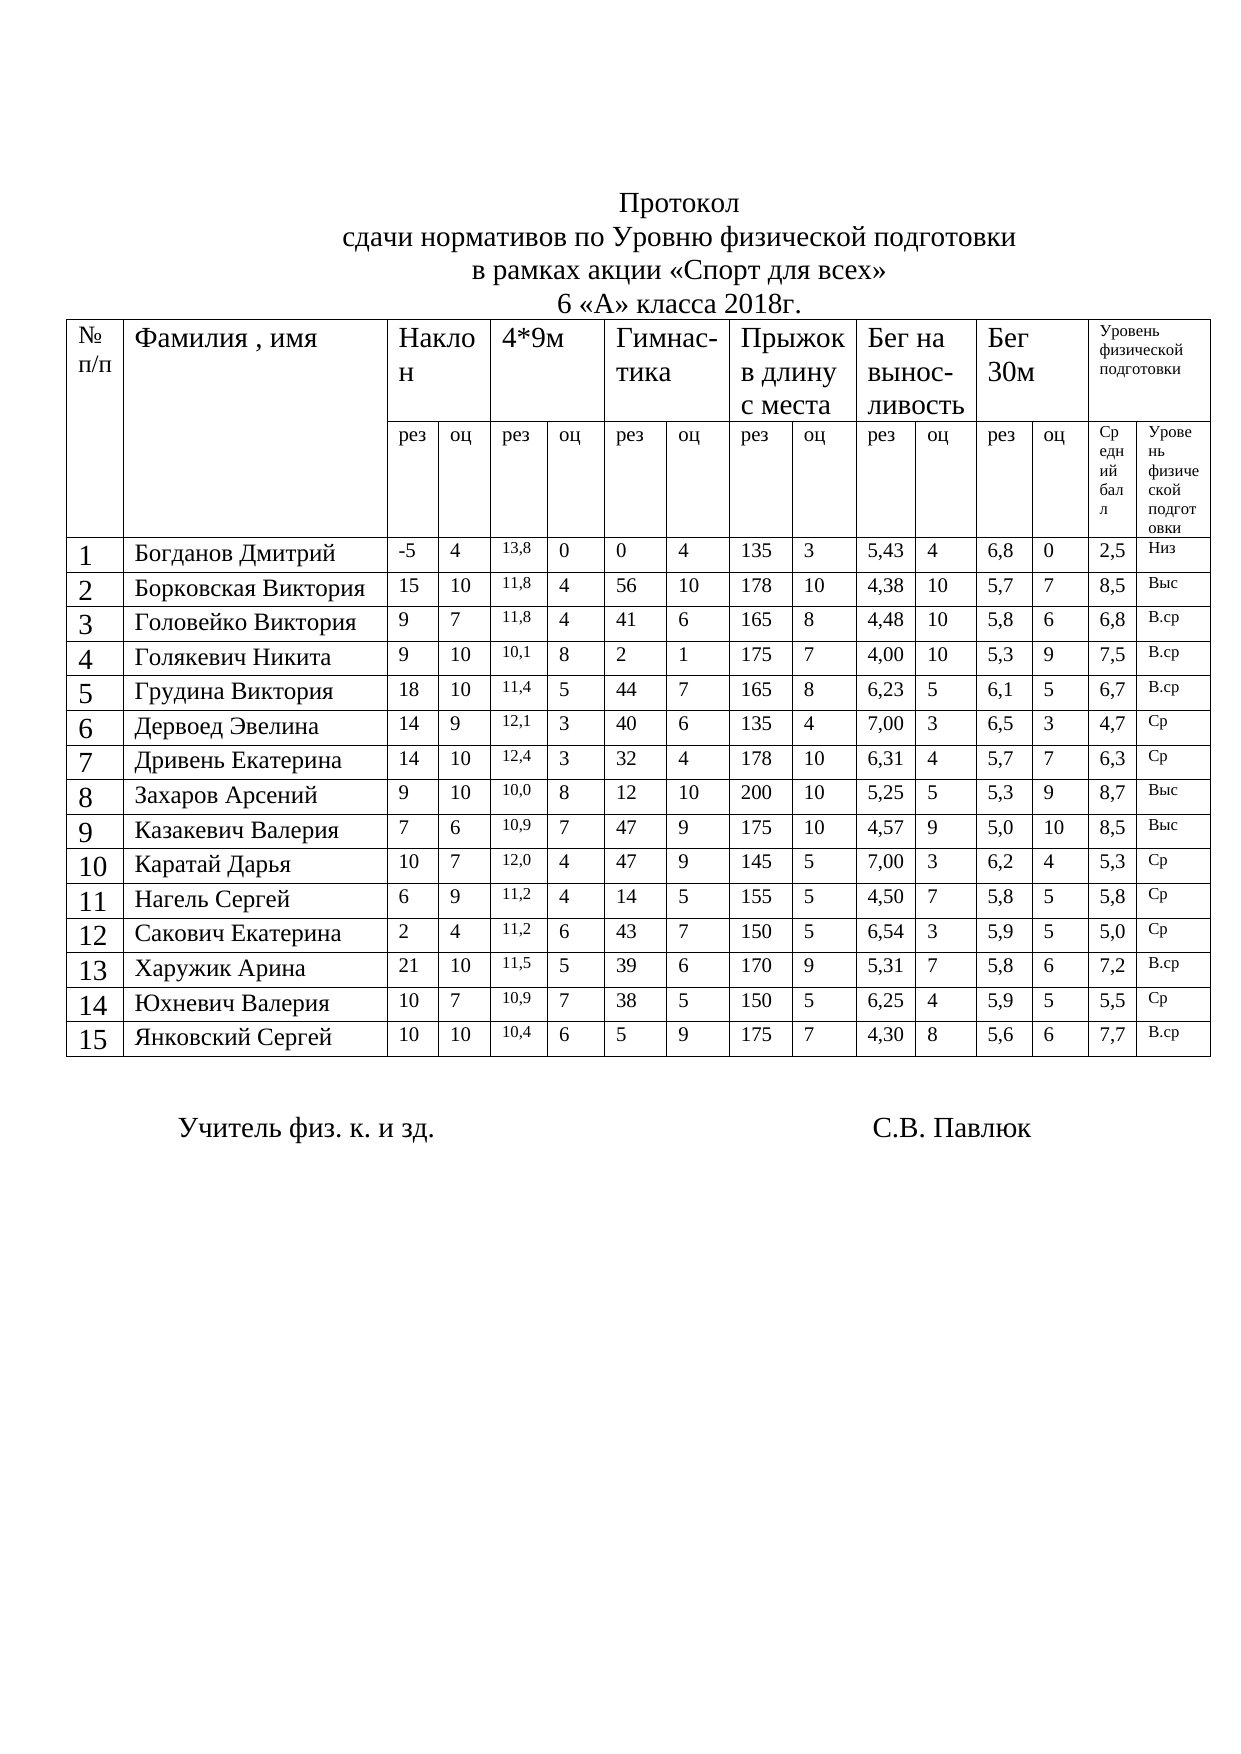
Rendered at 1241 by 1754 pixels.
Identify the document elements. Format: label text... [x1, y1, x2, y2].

table_cell 5,31 [857, 953, 915, 987]
table_cell 10,4 [491, 1022, 547, 1056]
table_cell 41 [605, 607, 666, 641]
table_cell 9 [388, 780, 438, 814]
table_header Прыжок в длину с места [730, 320, 856, 421]
table_cell 5,3 [977, 780, 1032, 814]
table_cell 3 [1033, 711, 1088, 744]
table_cell В.ср [1137, 607, 1210, 641]
table_cell 10 [1033, 815, 1088, 848]
table_cell 7,2 [1089, 953, 1136, 987]
table_cell 7 [667, 676, 729, 710]
table_cell 3 [548, 711, 604, 744]
table_cell Головейко Виктория [124, 607, 387, 641]
table_cell 7 [439, 849, 490, 883]
table_cell 2 [605, 642, 666, 675]
table_cell 10 [388, 988, 438, 1021]
table_cell 15 [67, 1022, 123, 1056]
table_cell 5 [793, 884, 856, 917]
table_cell 7 [667, 919, 729, 952]
table_cell Дервоед Эвелина [124, 711, 387, 744]
table_cell 8 [916, 1022, 976, 1056]
table_cell 5 [1033, 988, 1088, 1021]
table_cell 43 [605, 919, 666, 952]
table_cell 3 [548, 746, 604, 779]
table_cell 7,7 [1089, 1022, 1136, 1056]
table_cell 4,30 [857, 1022, 915, 1056]
table_cell Дривень Екатерина [124, 746, 387, 779]
table_cell 5,9 [977, 988, 1032, 1021]
table_cell 150 [730, 919, 792, 952]
table_cell Харужик Арина [124, 953, 387, 987]
table_cell рез [730, 422, 792, 537]
table_cell 10,0 [491, 780, 547, 814]
table_cell 1 [667, 642, 729, 675]
table_cell 6,8 [1089, 607, 1136, 641]
table_cell 4 [439, 919, 490, 952]
table_cell 5 [793, 988, 856, 1021]
table_cell Борковская Виктория [124, 573, 387, 606]
table_cell рез [605, 422, 666, 537]
table_cell 7 [793, 1022, 856, 1056]
table_cell 5 [67, 676, 123, 710]
table_cell 5 [793, 849, 856, 883]
table_cell Выс [1137, 815, 1210, 848]
table_cell 12 [605, 780, 666, 814]
table_cell 0 [548, 538, 604, 572]
table_cell 150 [730, 988, 792, 1021]
table_cell 5,0 [1089, 919, 1136, 952]
table_cell 4 [548, 849, 604, 883]
table_cell 155 [730, 884, 792, 917]
table_cell 10 [793, 573, 856, 606]
table_cell 7 [439, 988, 490, 1021]
table_cell 5 [605, 1022, 666, 1056]
table_cell 12 [67, 919, 123, 952]
table_cell 21 [388, 953, 438, 987]
table_cell 5,8 [977, 607, 1032, 641]
table_cell Выс [1137, 573, 1210, 606]
table_cell 14 [388, 711, 438, 744]
table_cell Выс [1137, 780, 1210, 814]
table_cell 3 [916, 849, 976, 883]
table_header 4*9м [491, 320, 604, 421]
table_cell 13,8 [491, 538, 547, 572]
table_cell 178 [730, 573, 792, 606]
table_cell 3 [793, 538, 856, 572]
table_cell 10 [793, 746, 856, 779]
table_cell Ср [1137, 988, 1210, 1021]
table_cell 10 [67, 849, 123, 883]
table_header Наклон [388, 320, 490, 421]
table_cell 10 [916, 642, 976, 675]
table_header Бег 30м [977, 320, 1088, 421]
table_cell Янковский Сергей [124, 1022, 387, 1056]
table_cell 2 [388, 919, 438, 952]
table_cell 6 [667, 711, 729, 744]
table_cell 10 [793, 780, 856, 814]
table_cell 7 [439, 607, 490, 641]
table_cell 7 [916, 953, 976, 987]
table_header Уровень физической подготовки [1089, 320, 1210, 421]
table_cell 5 [1033, 676, 1088, 710]
table_cell 3 [916, 711, 976, 744]
table_cell 12,1 [491, 711, 547, 744]
table_cell 2 [67, 573, 123, 606]
table_cell 5,7 [977, 746, 1032, 779]
table_cell оц [439, 422, 490, 537]
table_header Фамилия , имя [124, 320, 387, 537]
table_cell 5,43 [857, 538, 915, 572]
table_cell 4,38 [857, 573, 915, 606]
table_cell 11,5 [491, 953, 547, 987]
table_cell оц [548, 422, 604, 537]
table_cell 47 [605, 815, 666, 848]
table_cell Уровень физической подготовки [1137, 422, 1210, 537]
table_cell 5,7 [977, 573, 1032, 606]
table_cell 11 [67, 884, 123, 917]
table_cell 32 [605, 746, 666, 779]
table_cell 6,3 [1089, 746, 1136, 779]
table_header Гимнас- тика [605, 320, 729, 421]
table_cell -5 [388, 538, 438, 572]
table_cell 4 [548, 884, 604, 917]
table_cell Нагель Сергей [124, 884, 387, 917]
table_cell 7 [793, 642, 856, 675]
table_cell 4 [667, 746, 729, 779]
table_cell 5,25 [857, 780, 915, 814]
table_cell 6 [67, 711, 123, 744]
table_cell Казакевич Валерия [124, 815, 387, 848]
table_cell 9 [667, 849, 729, 883]
table_cell Ср [1137, 849, 1210, 883]
table_cell 9 [388, 642, 438, 675]
table_cell Голякевич Никита [124, 642, 387, 675]
table_cell 40 [605, 711, 666, 744]
table_cell 7 [1033, 746, 1088, 779]
table_header Бег на вынос-ливость [857, 320, 976, 421]
table_cell 200 [730, 780, 792, 814]
table_cell 6,23 [857, 676, 915, 710]
table_cell 6 [667, 607, 729, 641]
table_cell 6,7 [1089, 676, 1136, 710]
table_cell 9 [439, 884, 490, 917]
table_cell рез [388, 422, 438, 537]
table_cell 11,4 [491, 676, 547, 710]
table_cell оц [667, 422, 729, 537]
table_cell 2,5 [1089, 538, 1136, 572]
table_cell Юхневич Валерия [124, 988, 387, 1021]
table_cell 4 [439, 538, 490, 572]
table_cell 44 [605, 676, 666, 710]
table_cell 5 [916, 780, 976, 814]
table_cell 5 [667, 884, 729, 917]
table_cell Средний балл [1089, 422, 1136, 537]
table_cell 10 [793, 815, 856, 848]
table_cell 6,31 [857, 746, 915, 779]
table_cell 5 [916, 676, 976, 710]
table_cell 14 [605, 884, 666, 917]
table_cell 6 [439, 815, 490, 848]
table_cell 7 [1033, 573, 1088, 606]
table_cell 5 [1033, 884, 1088, 917]
table_cell 10,9 [491, 988, 547, 1021]
table_cell 9 [388, 607, 438, 641]
table_cell Сакович Екатерина [124, 919, 387, 952]
table_cell 5 [1033, 919, 1088, 952]
table_cell 10 [439, 953, 490, 987]
table_cell 9 [1033, 780, 1088, 814]
table_cell 10 [388, 849, 438, 883]
table_cell 11,8 [491, 573, 547, 606]
table_cell 5 [667, 988, 729, 1021]
table_cell 10 [916, 607, 976, 641]
table_cell 0 [1033, 538, 1088, 572]
table_cell 4,50 [857, 884, 915, 917]
table_cell 56 [605, 573, 666, 606]
table_cell 4 [1033, 849, 1088, 883]
table_cell 7,00 [857, 849, 915, 883]
table_cell 47 [605, 849, 666, 883]
table_cell 7 [916, 884, 976, 917]
table_cell 7 [548, 815, 604, 848]
table_cell 5,3 [1089, 849, 1136, 883]
text сдачи нормативов по Уровню физической подготовки [177, 219, 1181, 252]
table_cell оц [916, 422, 976, 537]
table_cell 8 [548, 642, 604, 675]
table_cell 5 [548, 676, 604, 710]
table_cell оц [793, 422, 856, 537]
table_cell 3 [916, 919, 976, 952]
table_cell 4,48 [857, 607, 915, 641]
table_cell 6,8 [977, 538, 1032, 572]
text Протокол [177, 185, 1181, 219]
table_cell 6 [548, 1022, 604, 1056]
table_cell 8,5 [1089, 573, 1136, 606]
table_cell 3 [67, 607, 123, 641]
table_cell 11,8 [491, 607, 547, 641]
table_cell 11,2 [491, 884, 547, 917]
table_cell 5,8 [977, 884, 1032, 917]
table_cell 10 [439, 1022, 490, 1056]
table_cell 4 [916, 746, 976, 779]
table_cell рез [857, 422, 915, 537]
table_cell 7 [67, 746, 123, 779]
table_cell 6 [667, 953, 729, 987]
table_cell Низ [1137, 538, 1210, 572]
table_cell 10 [439, 780, 490, 814]
table_cell 8 [793, 607, 856, 641]
table_cell 4 [548, 607, 604, 641]
text в рамках акции «Спорт для всех» [177, 252, 1181, 286]
table_cell 7 [548, 988, 604, 1021]
table_cell 145 [730, 849, 792, 883]
table_cell 13 [67, 953, 123, 987]
table_cell 10,9 [491, 815, 547, 848]
table_cell 6 [1033, 1022, 1088, 1056]
table_cell Грудина Виктория [124, 676, 387, 710]
table_cell Ср [1137, 919, 1210, 952]
table_cell рез [977, 422, 1032, 537]
table_cell 10 [439, 676, 490, 710]
text Учитель физ. к. и зд. С.В. Павлюк [177, 1110, 1181, 1143]
table_cell 5,6 [977, 1022, 1032, 1056]
table_cell 14 [67, 988, 123, 1021]
table_cell 10 [439, 642, 490, 675]
table_cell 135 [730, 711, 792, 744]
table_cell 8 [793, 676, 856, 710]
table_cell 9 [439, 711, 490, 744]
table_cell Богданов Дмитрий [124, 538, 387, 572]
table_cell 4,00 [857, 642, 915, 675]
table_cell 135 [730, 538, 792, 572]
table_cell Захаров Арсений [124, 780, 387, 814]
table_cell 5,3 [977, 642, 1032, 675]
table_cell 4 [793, 711, 856, 744]
table_cell 6,2 [977, 849, 1032, 883]
table_cell 10 [439, 573, 490, 606]
table_cell 9 [667, 815, 729, 848]
table_cell 10 [388, 1022, 438, 1056]
table_cell Ср [1137, 711, 1210, 744]
table_cell 5,0 [977, 815, 1032, 848]
table_cell 9 [916, 815, 976, 848]
table_cell 8 [67, 780, 123, 814]
table_cell 18 [388, 676, 438, 710]
table_cell 5 [548, 953, 604, 987]
table_cell 1 [67, 538, 123, 572]
table_cell 7 [388, 815, 438, 848]
table_cell 39 [605, 953, 666, 987]
table_cell 8,7 [1089, 780, 1136, 814]
table_cell 4,7 [1089, 711, 1136, 744]
table_cell 9 [67, 815, 123, 848]
table_cell 14 [388, 746, 438, 779]
table_cell 10 [916, 573, 976, 606]
table_cell 5,9 [977, 919, 1032, 952]
table_cell 4 [667, 538, 729, 572]
text 6 «А» класса 2018г. [177, 286, 1181, 319]
table_cell 0 [605, 538, 666, 572]
table_cell 6,1 [977, 676, 1032, 710]
table_cell Ср [1137, 746, 1210, 779]
table_cell 4,57 [857, 815, 915, 848]
table_cell 175 [730, 1022, 792, 1056]
table_cell 175 [730, 642, 792, 675]
table_cell 10 [439, 746, 490, 779]
table_cell 4 [916, 988, 976, 1021]
table_cell В.ср [1137, 953, 1210, 987]
table_cell 165 [730, 607, 792, 641]
table_cell 6,5 [977, 711, 1032, 744]
table_cell 6 [388, 884, 438, 917]
table_cell В.ср [1137, 1022, 1210, 1056]
table_cell 5 [793, 919, 856, 952]
table_cell 5,8 [1089, 884, 1136, 917]
table_cell 15 [388, 573, 438, 606]
table_cell 5,5 [1089, 988, 1136, 1021]
table_cell 6 [548, 919, 604, 952]
table_cell 9 [793, 953, 856, 987]
table_cell 8 [548, 780, 604, 814]
table_cell В.ср [1137, 642, 1210, 675]
table_cell 9 [1033, 642, 1088, 675]
table_cell 10 [667, 780, 729, 814]
table_cell 165 [730, 676, 792, 710]
table_cell В.ср [1137, 676, 1210, 710]
table_cell 10 [667, 573, 729, 606]
table_cell Ср [1137, 884, 1210, 917]
table_cell 8,5 [1089, 815, 1136, 848]
table_cell оц [1033, 422, 1088, 537]
table_cell рез [491, 422, 547, 537]
table_cell 178 [730, 746, 792, 779]
table_cell 4 [916, 538, 976, 572]
table_cell 5,8 [977, 953, 1032, 987]
table_cell 9 [667, 1022, 729, 1056]
table_cell 170 [730, 953, 792, 987]
table_cell 11,2 [491, 919, 547, 952]
table_cell 12,0 [491, 849, 547, 883]
table_cell 4 [67, 642, 123, 675]
table_cell 6 [1033, 607, 1088, 641]
table_cell 6,54 [857, 919, 915, 952]
table_cell 6 [1033, 953, 1088, 987]
table_cell 6,25 [857, 988, 915, 1021]
table_cell 12,4 [491, 746, 547, 779]
table_cell 175 [730, 815, 792, 848]
table_cell Каратай Дарья [124, 849, 387, 883]
table_cell 4 [548, 573, 604, 606]
table_cell 7,00 [857, 711, 915, 744]
table_cell 10,1 [491, 642, 547, 675]
table_cell 7,5 [1089, 642, 1136, 675]
table_header № п/п [67, 320, 123, 537]
table_cell 38 [605, 988, 666, 1021]
